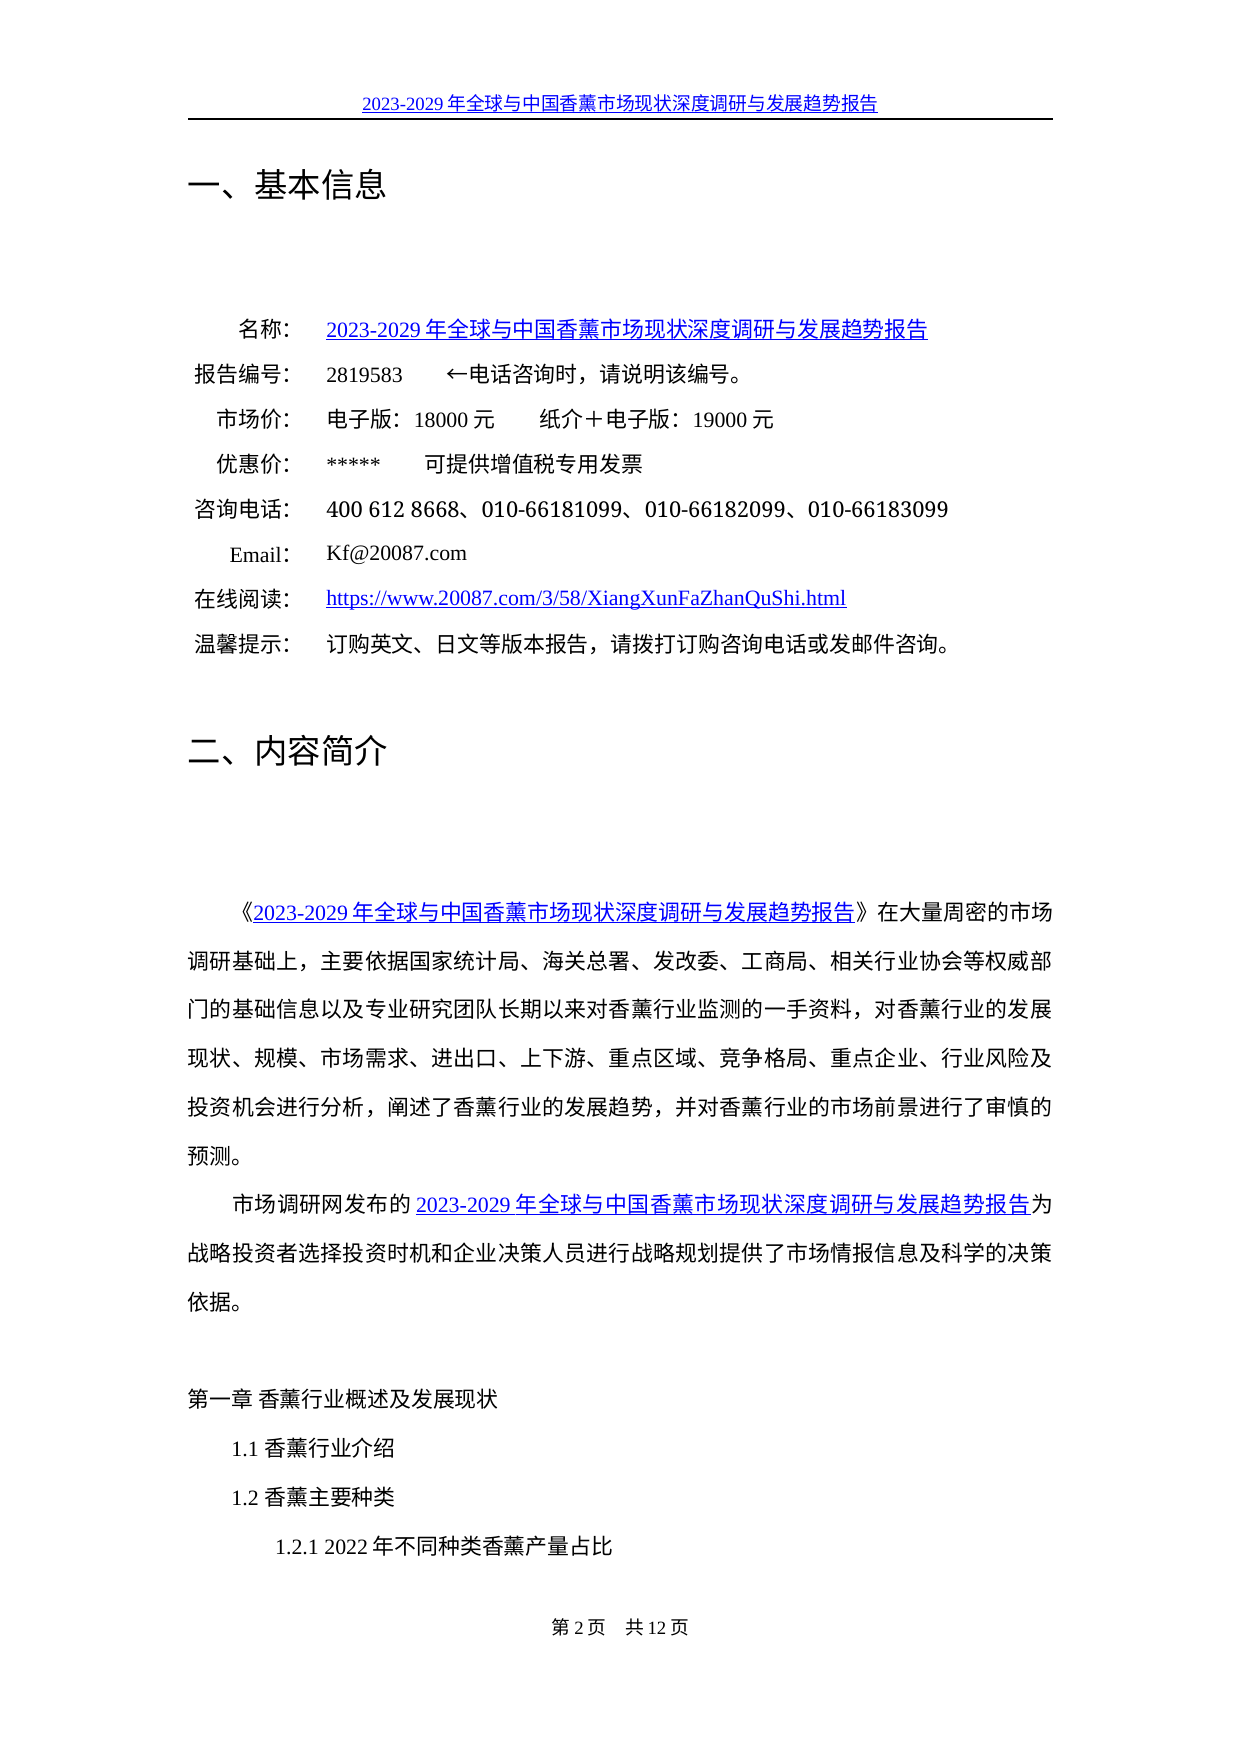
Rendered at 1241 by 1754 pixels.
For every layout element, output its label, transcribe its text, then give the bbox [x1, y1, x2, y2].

table_cell 电子版：18000 元 纸介＋电子版：19000 元 [315, 402, 1073, 447]
table_cell ***** 可提供增值税专用发票 [315, 447, 1073, 492]
title 一、基本信息 [187, 150, 1053, 215]
table_cell 咨询电话： [167, 492, 315, 537]
table_cell Kf@20087.com [315, 537, 1073, 582]
table_header 2023-2029年全球与中国香薰市场现状深度调研与发展趋势报告 [315, 312, 1073, 357]
table_cell [315, 582, 1073, 627]
table_header 名称： [167, 312, 315, 357]
table_cell 在线阅读： [167, 582, 315, 627]
table_cell 优惠价： [167, 447, 315, 492]
table_cell 订购英文、日文等版本报告，请拨打订购咨询电话或发邮件咨询。 [315, 627, 1073, 672]
table_cell 温馨提示： [167, 627, 315, 672]
table_cell Email： [167, 537, 315, 582]
table_cell 报告编号： [167, 357, 315, 402]
table_cell 市场价： [167, 402, 315, 447]
table_cell 2819583 ←电话咨询时，请说明该编号。 [315, 357, 1073, 402]
title 二、内容简介 [187, 717, 1053, 782]
table_cell 400 612 8668、010-66181099、010-66182099、010-66183099 [315, 492, 1073, 537]
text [187, 894, 1053, 1561]
